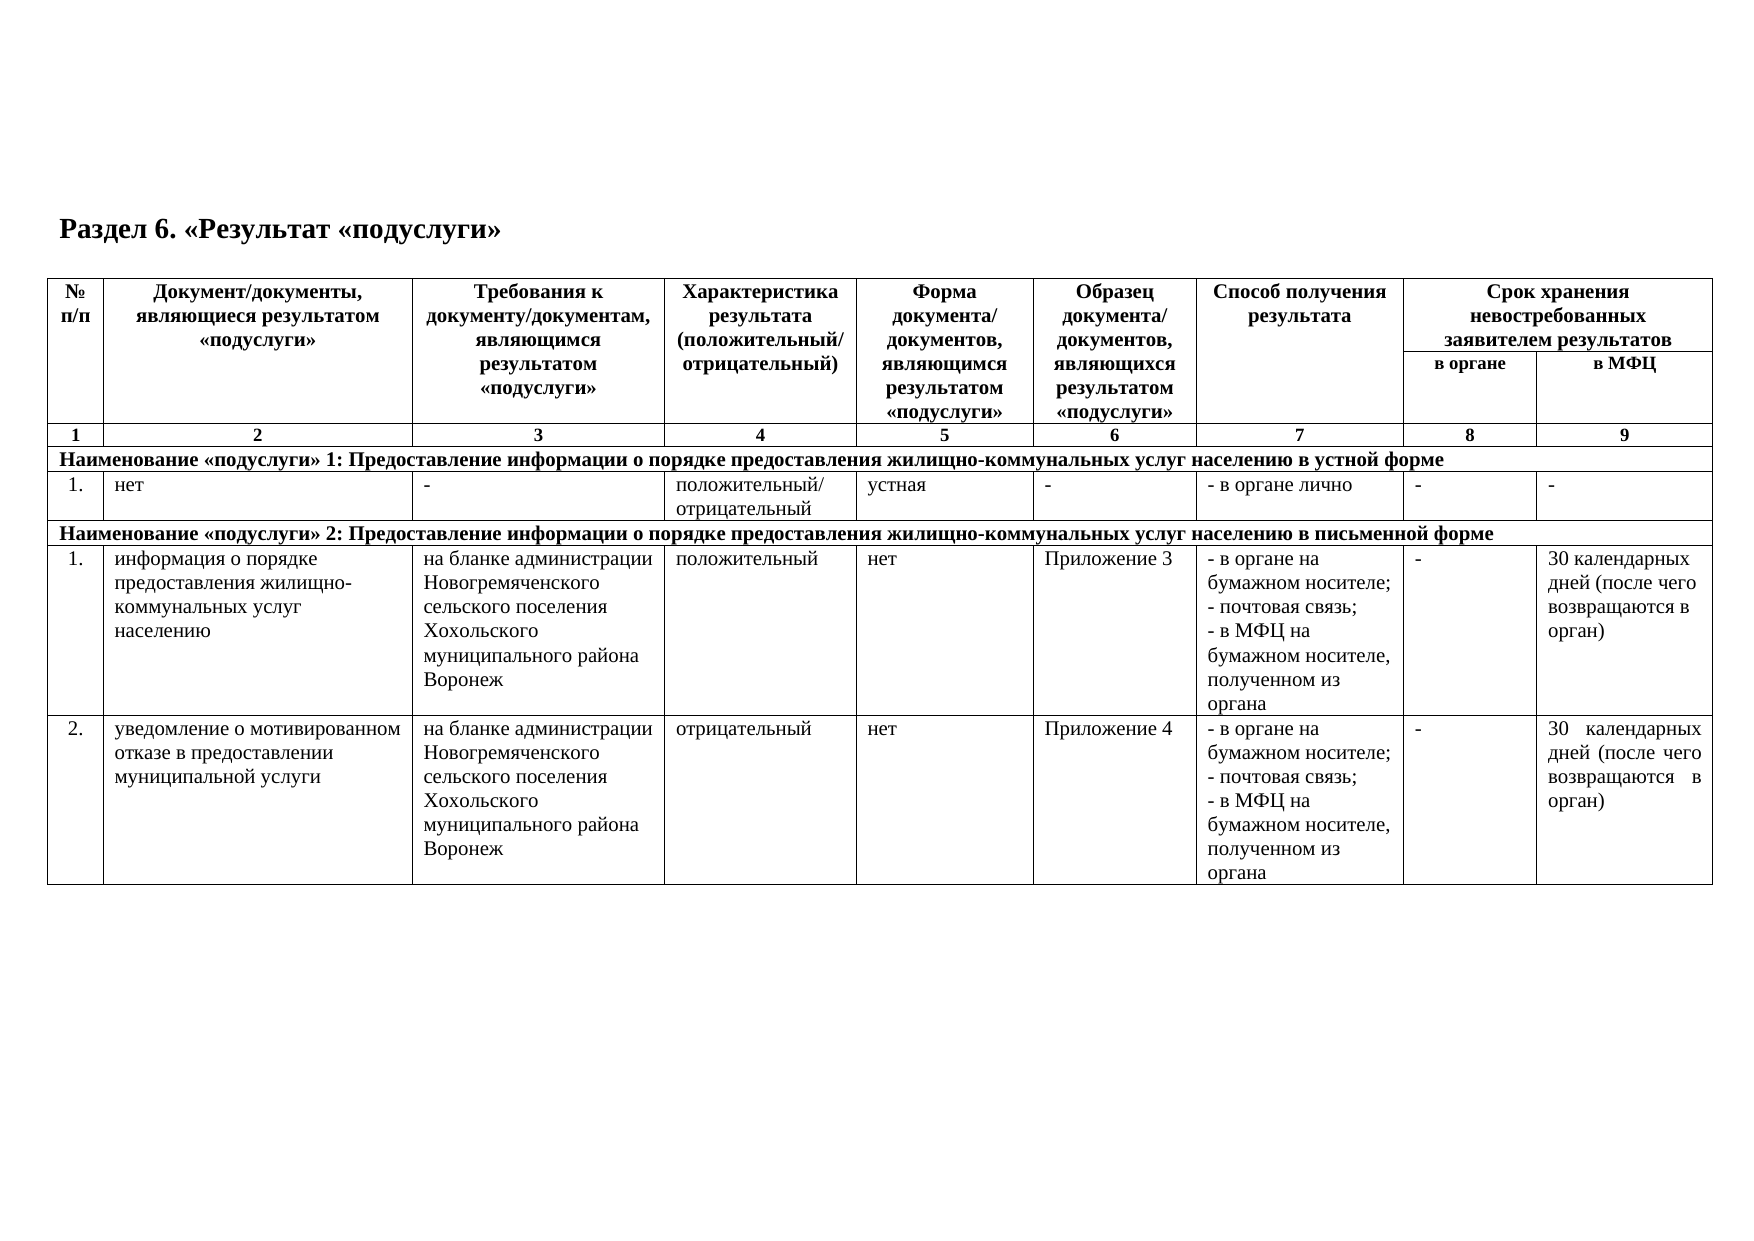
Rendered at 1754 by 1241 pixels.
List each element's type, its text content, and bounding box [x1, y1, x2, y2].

table_cell 1. [48, 472, 103, 520]
table_cell 30 календарных дней (после чего возвращаются в орган) [1537, 716, 1712, 884]
table_cell на бланке администрации Новогремяченского сельского поселения Хохольского муниципального района Воронеж [413, 546, 664, 715]
table_cell на бланке администрации Новогремяченского сельского поселения Хохольского муниципального района Воронеж [413, 716, 664, 884]
table_cell - [1404, 716, 1536, 884]
table_cell нет [857, 546, 1033, 715]
table_header Образец документа/ документов, являющихся результатом «подуслуги» [1034, 279, 1196, 423]
table_cell - в органе лично [1197, 472, 1403, 520]
table_cell Наименование «подуслуги» 2: Предоставление информации о порядке предоставления жилищно-коммунальных услуг населению в письменной форме [48, 521, 1712, 545]
table_cell 6 [1034, 424, 1196, 446]
table_cell Приложение 3 [1034, 546, 1196, 715]
table_cell 7 [1197, 424, 1403, 446]
text Раздел 6. «Результат «подуслуги» [59, 211, 1695, 244]
table_cell 5 [857, 424, 1033, 446]
table_cell 1 [48, 424, 103, 446]
table_cell - в органе на бумажном носителе; - почтовая связь; - в МФЦ на бумажном носителе, полученном из органа [1197, 546, 1403, 715]
table_cell - [1404, 546, 1536, 715]
table_header Документ/документы, являющиеся результатом «подуслуги» [104, 279, 412, 423]
table_cell устная [857, 472, 1033, 520]
table_header Срок хранения невостребованных заявителем результатов [1404, 279, 1712, 351]
table_cell 3 [413, 424, 664, 446]
table_cell в органе [1404, 352, 1536, 423]
table_header Форма документа/ документов, являющимся результатом «подуслуги» [857, 279, 1033, 423]
table_cell 2. [48, 716, 103, 884]
table_cell 9 [1537, 424, 1712, 446]
table_header № п/п [48, 279, 103, 423]
table_cell - [1034, 472, 1196, 520]
table_cell 30 календарных дней (после чего возвращаются в орган) [1537, 546, 1712, 715]
table_cell - [1404, 472, 1536, 520]
table_header Характеристика результата (положительный/ отрицательный) [665, 279, 856, 423]
table_cell положительный [665, 546, 856, 715]
table_header Требования к документу/документам, являющимся результатом «подуслуги» [413, 279, 664, 423]
table_cell положительный/ отрицательный [665, 472, 856, 520]
table_cell 4 [665, 424, 856, 446]
table_cell - в органе на бумажном носителе; - почтовая связь; - в МФЦ на бумажном носителе, полученном из органа [1197, 716, 1403, 884]
table_cell нет [857, 716, 1033, 884]
table_cell нет [104, 472, 412, 520]
table_cell - [413, 472, 664, 520]
table_cell уведомление о мотивированном отказе в предоставлении муниципальной услуги [104, 716, 412, 884]
table_cell в МФЦ [1537, 352, 1712, 423]
table_cell отрицательный [665, 716, 856, 884]
table_header Способ получения результата [1197, 279, 1403, 423]
table_cell 2 [104, 424, 412, 446]
table_cell 8 [1404, 424, 1536, 446]
table_cell 1. [48, 546, 103, 715]
table_cell Приложение 4 [1034, 716, 1196, 884]
table_cell информация о порядке предоставления жилищно-коммунальных услуг населению [104, 546, 412, 715]
table_cell - [1537, 472, 1712, 520]
table_cell Наименование «подуслуги» 1: Предоставление информации о порядке предоставления жилищно-коммунальных услуг населению в устной форме [48, 447, 1712, 471]
